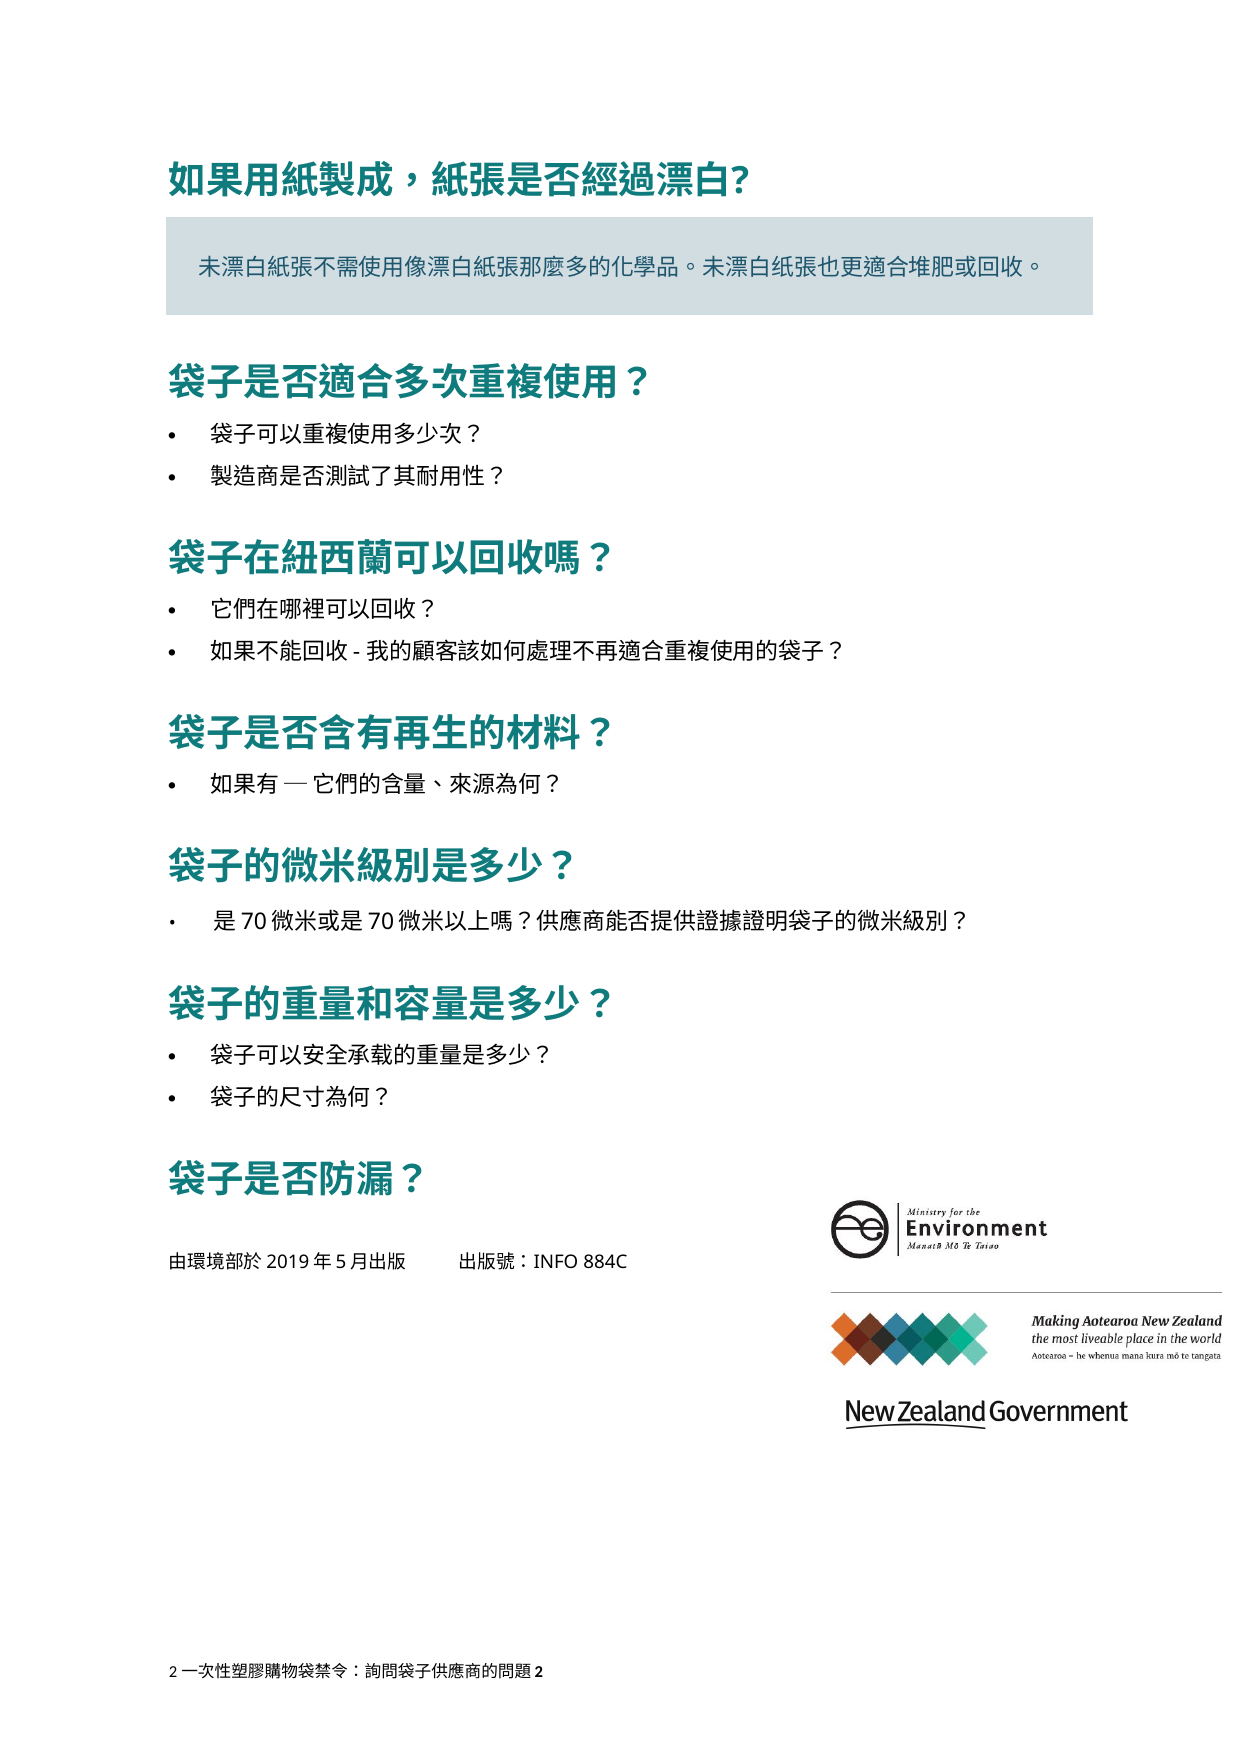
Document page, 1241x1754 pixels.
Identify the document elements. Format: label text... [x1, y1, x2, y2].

text 未漂白紙張不需使用像漂白紙張那麼多的化學品。未漂白纸張也更適合堆肥或回收。 [167, 218, 1092, 314]
text 由環境部於2019年5月出版 出版號：INFO 884C [169, 1215, 826, 1274]
subtitle 袋子是否防漏？ [169, 1149, 1090, 1203]
text 如果用紙製成，紙張是否經過漂白? [169, 150, 1090, 204]
text 製造商是否測試了其耐用性？ [169, 461, 1090, 490]
text 袋子的尺寸為何？ [169, 1082, 1090, 1111]
subtitle 袋子在紐西蘭可以回收嗎？ [169, 527, 1090, 582]
picture [839, 1371, 1156, 1439]
text 如果有 ─ 它們的含量、來源為何？ [169, 769, 1090, 798]
text • 是70微米或是70微米以上嗎？供應商能否提供證據證明袋子的微米級別？ [169, 903, 1090, 936]
picture [826, 1196, 1225, 1368]
text 如果不能回收 - 我的顧客該如何處理不再適合重複使用的袋子？ [169, 636, 1090, 665]
text 袋子可以重複使用多少次？ [169, 419, 1090, 448]
subtitle 袋子是否適合多次重複使用？ [169, 352, 1090, 407]
text 袋子可以安全承载的重量是多少？ [169, 1040, 1090, 1069]
subtitle 袋子的重量和容量是多少？ [169, 973, 1090, 1028]
text 它們在哪裡可以回收？ [169, 594, 1090, 623]
subtitle 袋子是否含有再生的材料？ [169, 702, 1090, 757]
subtitle 袋子的微米級別是多少？ [169, 836, 1090, 890]
